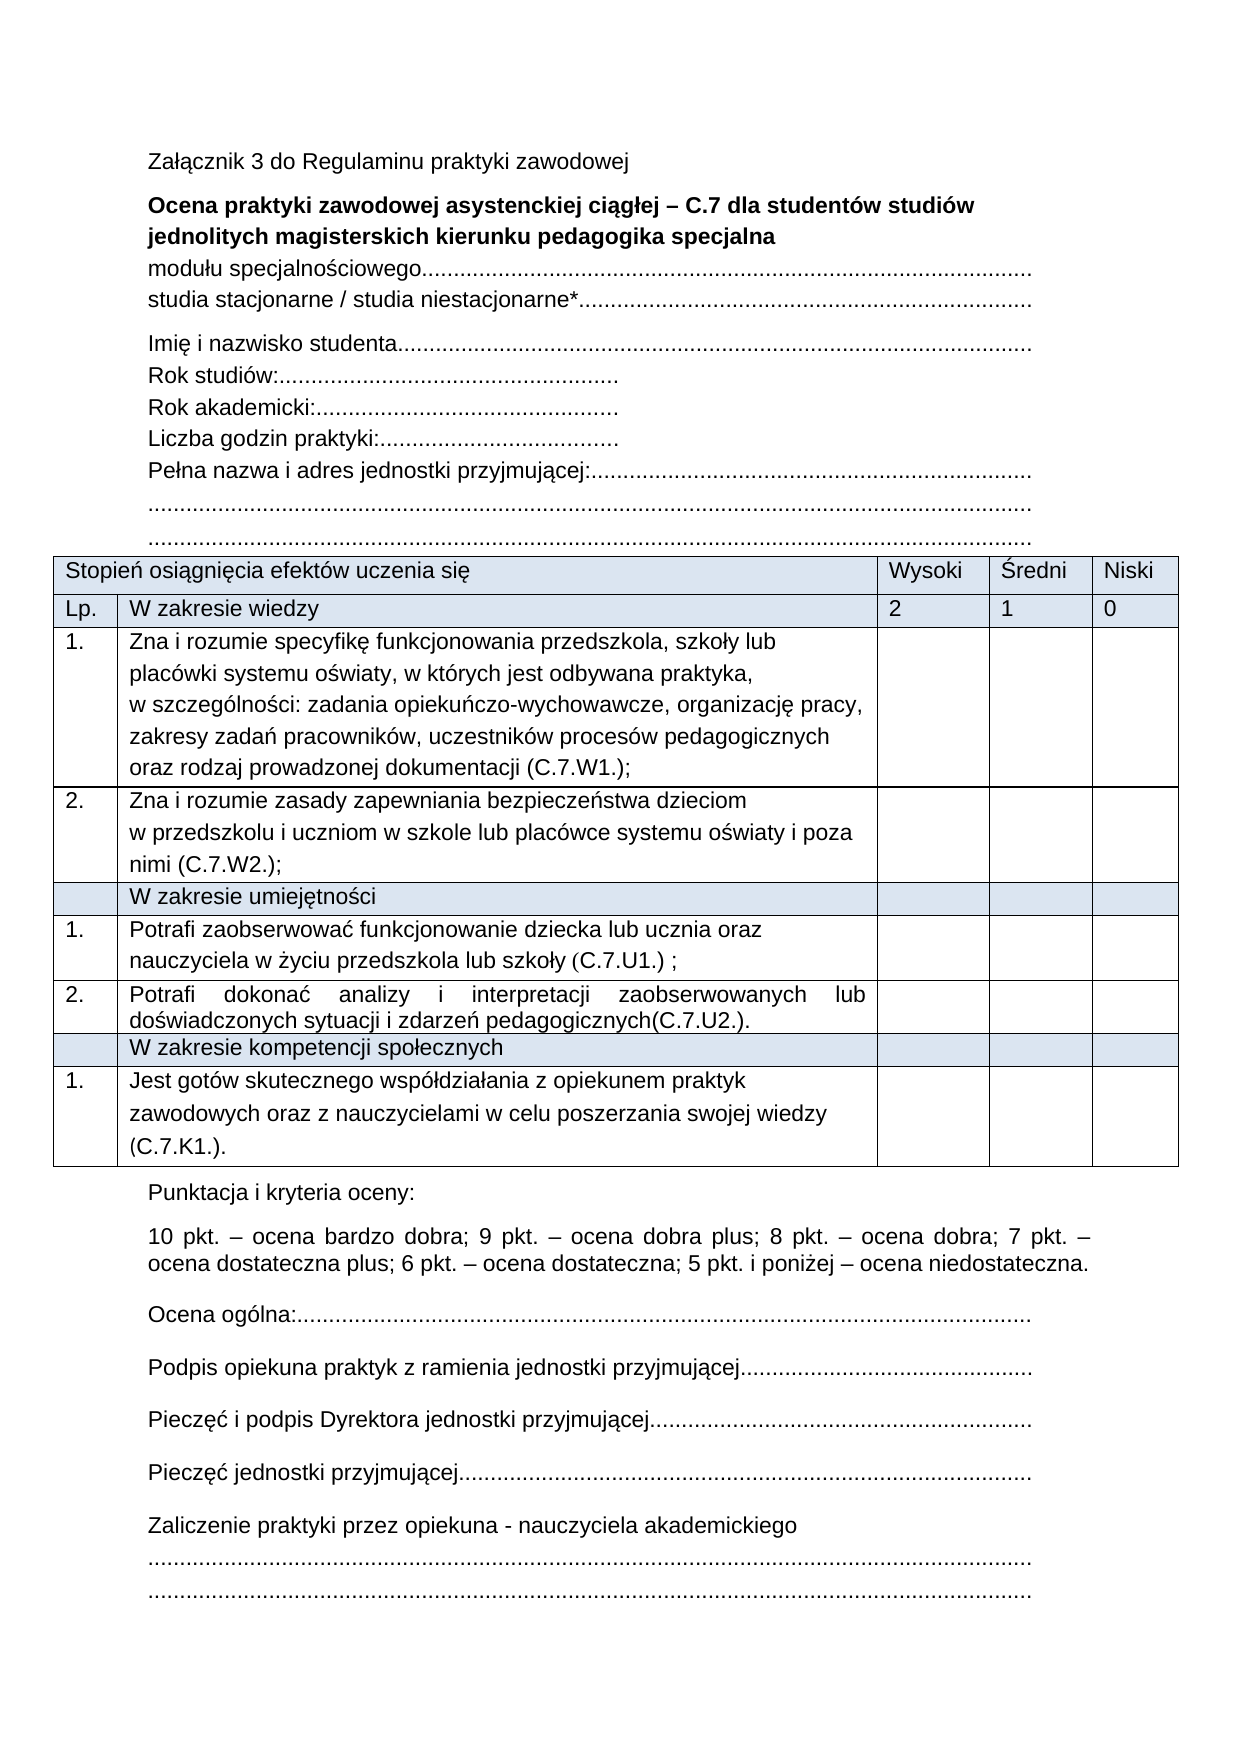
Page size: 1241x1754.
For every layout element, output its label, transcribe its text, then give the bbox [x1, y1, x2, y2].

table_cell [990, 1034, 1092, 1066]
table_cell [878, 916, 989, 979]
table_cell 1. [54, 916, 117, 979]
table_cell 1. [54, 1067, 117, 1166]
list Zaliczenie praktyki przez opiekuna - nauczyciela akademickiego [148, 1512, 1093, 1538]
text Rok akademicki: [148, 393, 1093, 420]
table_cell Jest gotów skutecznego współdziałania z opiekunem praktyk zawodowych oraz z nauczycielami w celu poszerzania swojej wiedzy (C.7.K1.). [118, 1067, 877, 1166]
table_cell [54, 883, 117, 915]
table_cell [878, 788, 989, 882]
text Punktacja i kryteria oceny: [148, 1179, 1093, 1205]
table_cell [990, 916, 1092, 979]
table_cell [878, 1067, 989, 1166]
text modułu specjalnościowego [148, 255, 1093, 281]
table_cell [990, 883, 1092, 915]
text studia stacjonarne / studia niestacjonarne* [148, 286, 1093, 313]
table_cell [1093, 981, 1178, 1033]
table_cell Potrafi zaobserwować funkcjonowanie dziecka lub ucznia oraz nauczyciela w życiu przedszkola lub szkoły (C.7.U1.) ; [118, 916, 877, 979]
text Pieczęć i podpis Dyrektora jednostki przyjmującej [148, 1406, 1093, 1433]
table_cell [1093, 916, 1178, 979]
text Podpis opiekuna praktyk z ramienia jednostki przyjmującej [148, 1353, 1093, 1380]
table_cell Lp. [54, 595, 117, 627]
table_cell Zna i rozumie specyfikę funkcjonowania przedszkola, szkoły lub placówki systemu oświaty, w których jest odbywana praktyka, w szczególności: zadania opiekuńczo-wychowawcze, organizację pracy, zakresy zadań pracowników, uczestników procesów pedagogicznych oraz rodzaj prowadzonej dokumentacji (C.7.W1.); [118, 628, 877, 786]
table_cell [1093, 628, 1178, 786]
table_cell 2. [54, 981, 117, 1033]
table_cell [990, 788, 1092, 882]
table_header Wysoki [878, 557, 989, 594]
text Pełna nazwa i adres jednostki przyjmującej: [148, 457, 1093, 483]
text 10 pkt. – ocena bardzo dobra; 9 pkt. – ocena dobra plus; 8 pkt. – ocena dobra; 7 pkt. – ocena dostateczna plus; 6 pkt. – ocena dostateczna; 5 pkt. i poniżej – ocena niedostateczna. [148, 1223, 1093, 1276]
text Imię i nazwisko studenta [148, 330, 1093, 357]
table_cell W zakresie kompetencji społecznych [118, 1034, 877, 1066]
table_cell 2. [54, 788, 117, 882]
table_cell 1 [990, 595, 1092, 627]
table_cell W zakresie umiejętności [118, 883, 877, 915]
text Załącznik 3 do Regulaminu praktyki zawodowej [148, 148, 1093, 174]
table_cell [1093, 788, 1178, 882]
text Rok studiów: [148, 362, 1093, 388]
table_cell 0 [1093, 595, 1178, 627]
table_cell [990, 1067, 1092, 1166]
table_cell [990, 628, 1092, 786]
table_cell [54, 1034, 117, 1066]
table_cell Zna i rozumie zasady zapewniania bezpieczeństwa dzieciom w przedszkolu i uczniom w szkole lub placówce systemu oświaty i poza nimi (C.7.W2.); [118, 788, 877, 882]
table_cell 1. [54, 628, 117, 786]
table_cell [878, 1034, 989, 1066]
table_cell [1093, 1067, 1178, 1166]
table_header Stopień osiągnięcia efektów uczenia się [54, 557, 877, 594]
table_header Średni [990, 557, 1092, 594]
table_cell [1093, 1034, 1178, 1066]
table_cell W zakresie wiedzy [118, 595, 877, 627]
table_cell [878, 883, 989, 915]
text Pieczęć jednostki przyjmującej [148, 1459, 1093, 1485]
table_cell [1093, 883, 1178, 915]
text Ocena ogólna: [148, 1301, 1093, 1327]
table_header Niski [1093, 557, 1178, 594]
table_cell 2 [878, 595, 989, 627]
text Ocena praktyki zawodowej asystenckiej ciągłej – C.7 dla studentów studiów jednolitych magisterskich kierunku pedagogika specjalna [148, 192, 1093, 249]
table_cell [878, 628, 989, 786]
table_cell [878, 981, 989, 1033]
table_cell [990, 981, 1092, 1033]
table_cell Potrafi dokonać analizy i interpretacji zaobserwowanych lub doświadczonych sytuacji i zdarzeń pedagogicznych(C.7.U2.). [118, 981, 877, 1033]
text Liczba godzin praktyki: [148, 425, 1093, 451]
